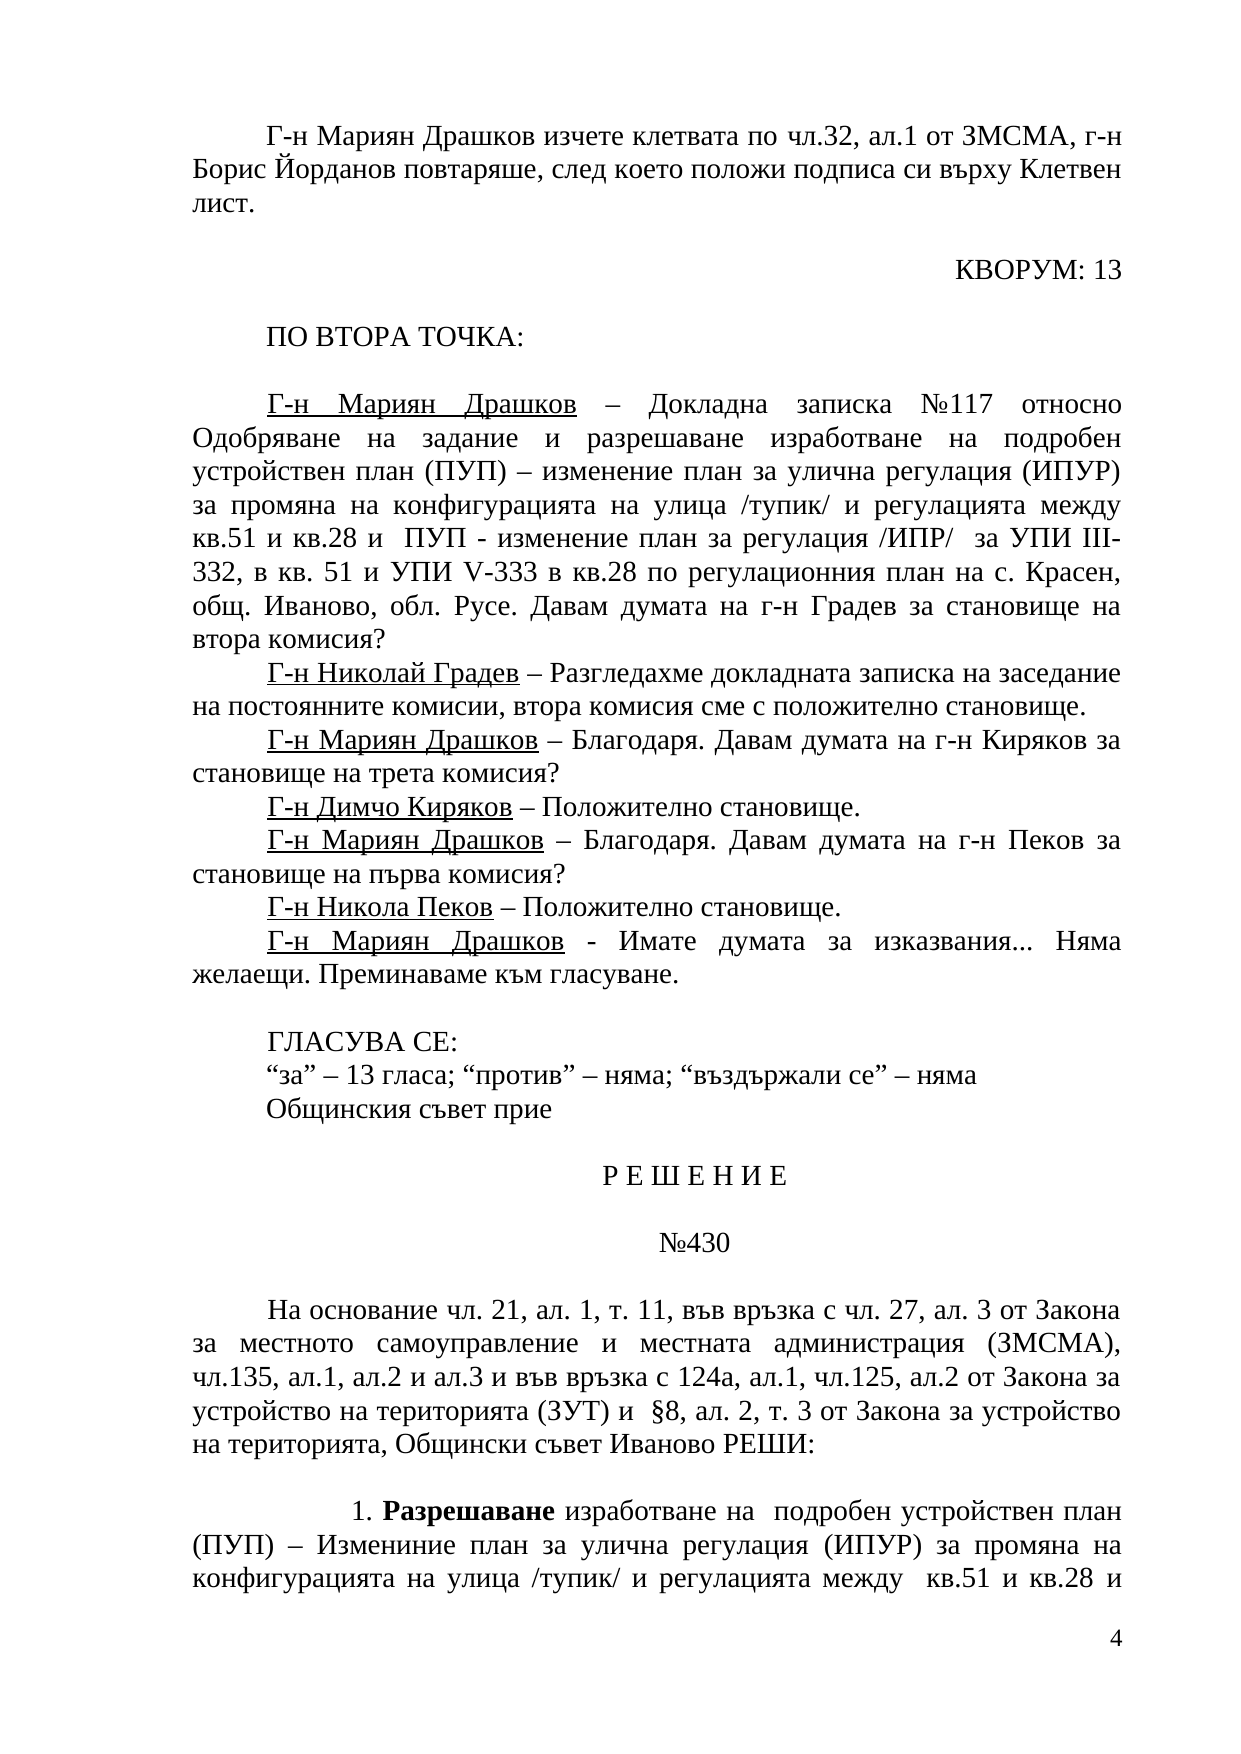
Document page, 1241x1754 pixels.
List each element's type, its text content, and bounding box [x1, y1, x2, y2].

text ПО ВТОРА ТОЧКА: [192, 319, 1122, 353]
text Г-н Мариян Драшков изчете клетвата по чл.32, ал.1 от ЗМСМА, г-н Борис Йорданов повтаряше, след което положи подписа си върху Клетвен лист. [192, 118, 1122, 219]
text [192, 1493, 1122, 1594]
text №430 [192, 1225, 1122, 1258]
text Г-н Мариян Драшков - Имате думата за изказвания... Няма желаещи. Преминаваме към гласуване. [192, 923, 1122, 990]
text Р Е Ш Е Н И Е [192, 1158, 1122, 1191]
text Г-н Никола Пеков – Положително становище. [192, 889, 1122, 923]
text Общинския съвет прие [192, 1091, 1122, 1124]
text Г-н Мариян Драшков – Благодаря. Давам думата на г-н Киряков за становище на трета комисия? [192, 722, 1122, 789]
text На основание чл. 21, ал. 1, т. 11, във връзка с чл. 27, ал. 3 от Закона за местното самоуправление и местната администрация (ЗМСМА), чл.135, ал.1, ал.2 и ал.3 и във връзка с 124а, ал.1, чл.125, ал.2 от Закона за устройство на територията (ЗУТ) и §8, ал. 2, т. 3 от Закона за устройство на територията, Общински съвет Иваново РЕШИ: [192, 1292, 1122, 1460]
text Г-н Мариян Драшков – Благодаря. Давам думата на г-н Пеков за становище на първа комисия? [192, 822, 1122, 889]
text Г-н Николай Градев – Разгледахме докладната записка на заседание на постоянните комисии, втора комисия сме с положително становище. [192, 655, 1122, 722]
text Г-н Димчо Киряков – Положително становище. [192, 789, 1122, 822]
text Г-н Мариян Драшков – Докладна записка №117 относно Одобряване на задание и разрешаване изработване на подробен устройствен план (ПУП) – изменение план за улична регулация (ИПУР) за промяна на конфигурацията на улица /тупик/ и регулацията между кв.51 и кв.28 и ПУП - изменение план за регулация /ИПР/ за УПИ III-332, в кв. 51 и УПИ V-333 в кв.28 по регулационния план на с. Красен, общ. Иваново, обл. Русе. Давам думата на г-н Градев за становище на втора комисия? [192, 386, 1122, 655]
text КВОРУМ: 13 [192, 252, 1122, 286]
text “за” – 13 гласа; “против” – няма; “въздържали се” – няма [192, 1057, 1122, 1091]
text ГЛАСУВА СЕ: [192, 1024, 1122, 1057]
